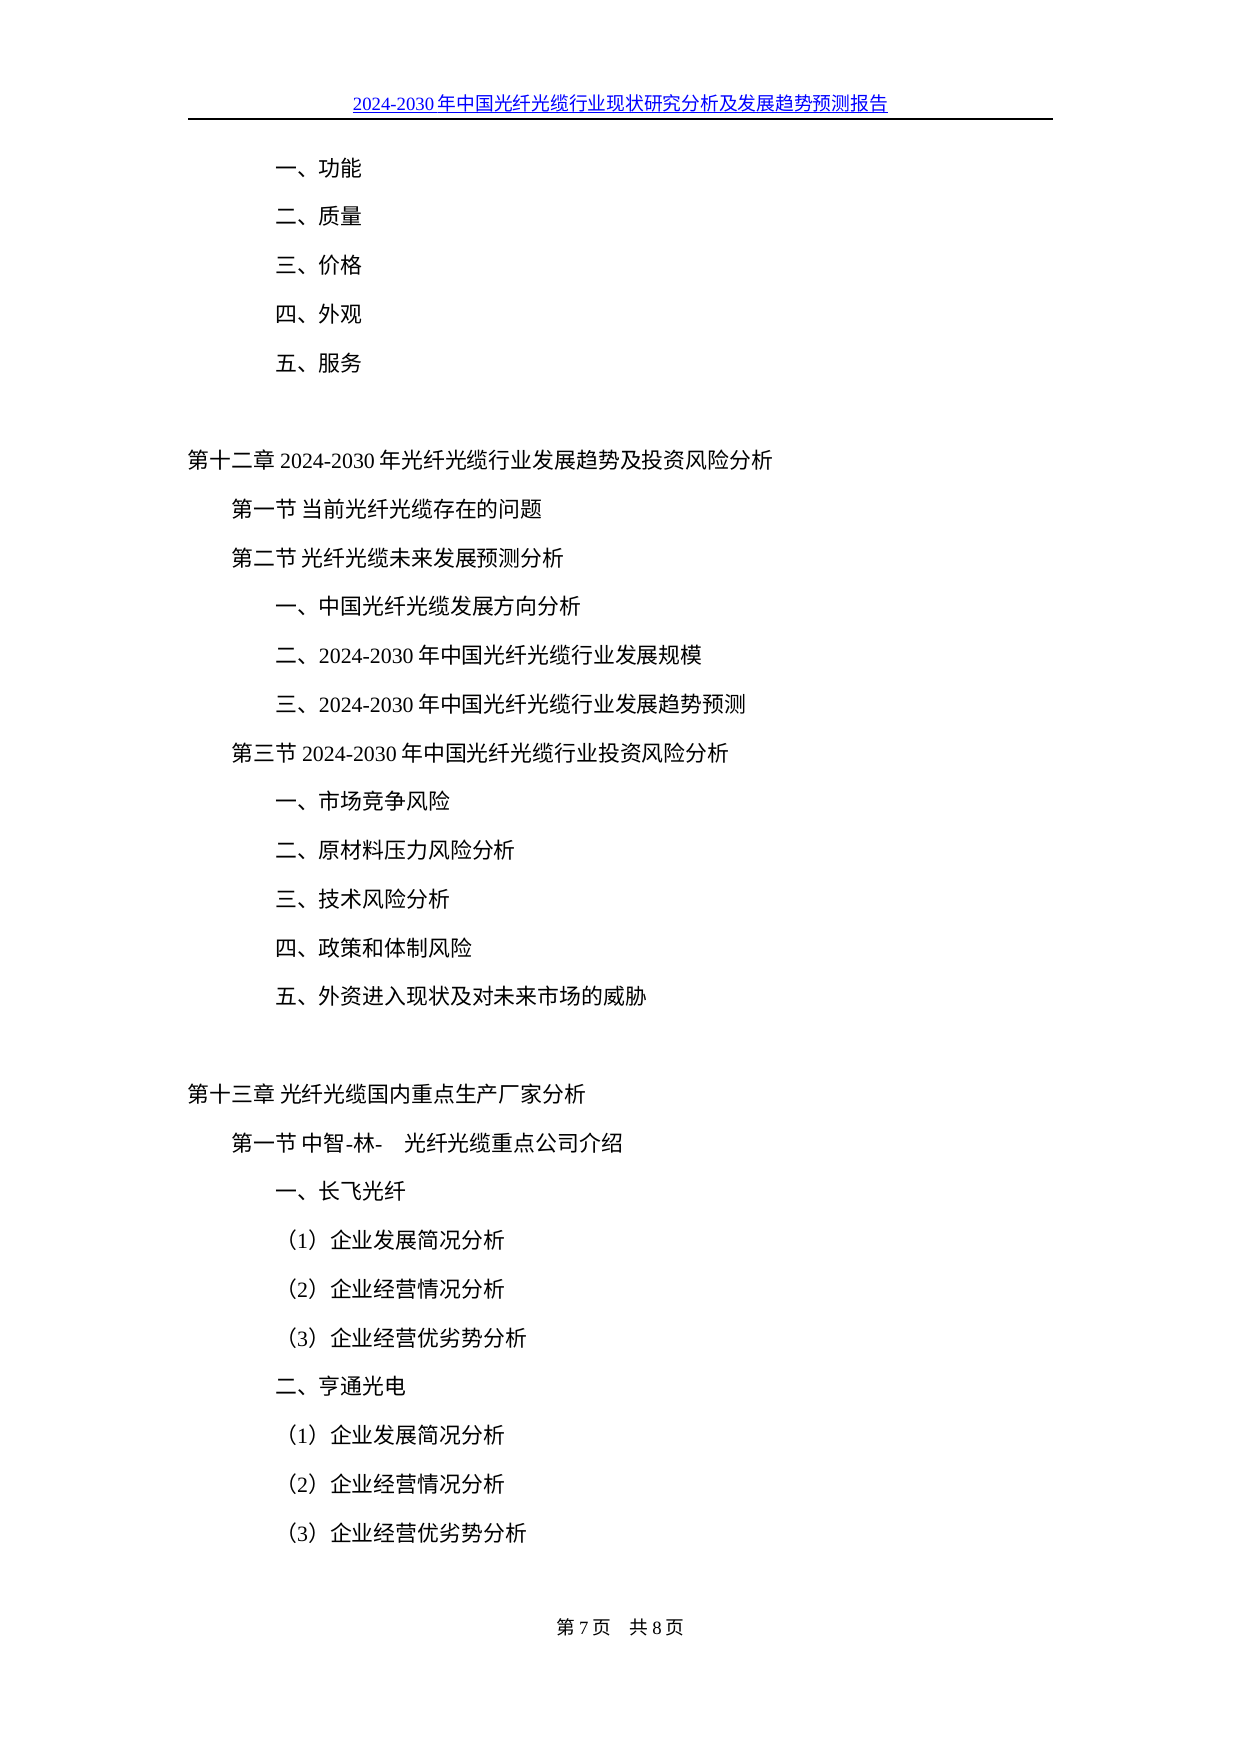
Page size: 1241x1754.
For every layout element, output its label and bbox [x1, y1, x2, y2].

text [187, 150, 1053, 1548]
